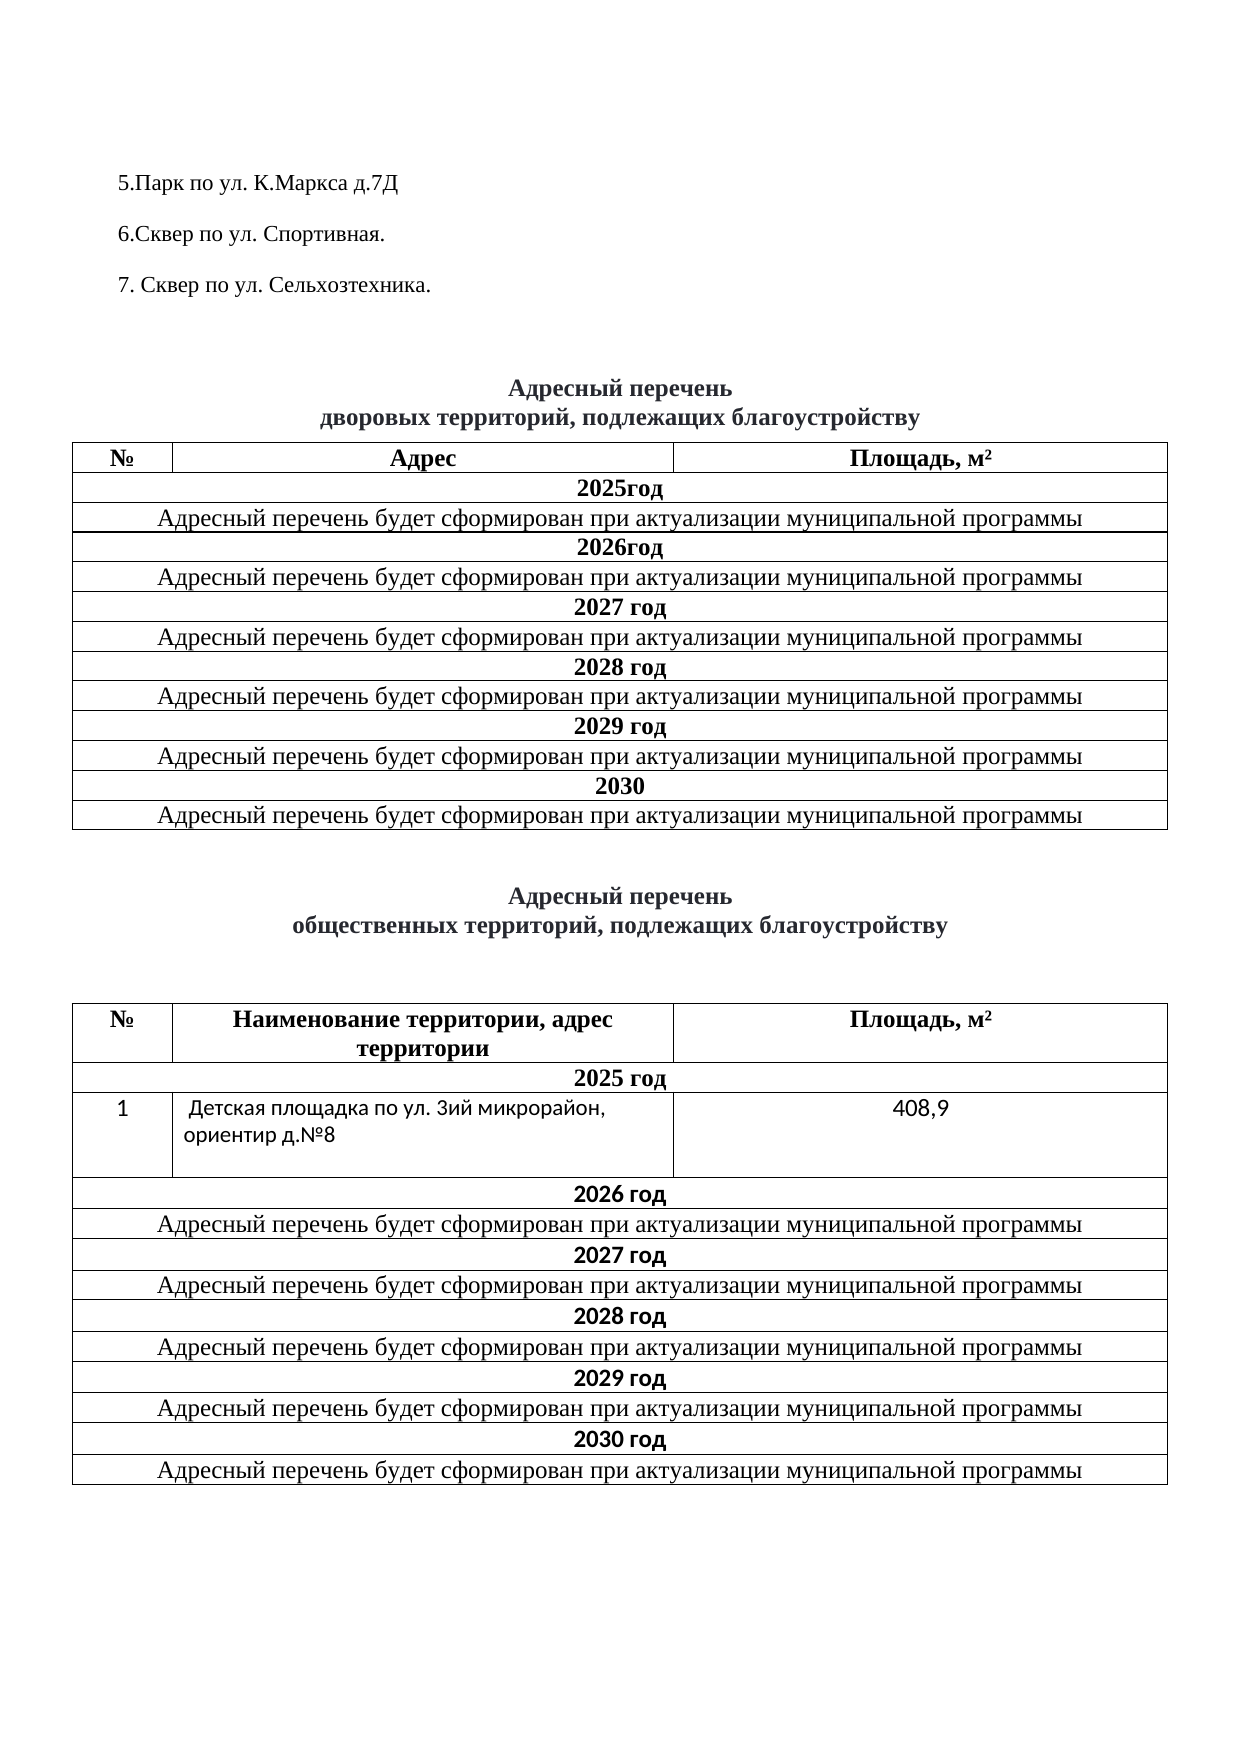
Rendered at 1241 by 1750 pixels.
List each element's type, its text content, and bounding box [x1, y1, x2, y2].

table_cell Адресный перечень будет сформирован при актуализации муниципальной программы [73, 562, 1167, 591]
table_header № [73, 1004, 172, 1062]
table_cell 2030 год [73, 1423, 1167, 1454]
table_cell 2029 год [73, 1362, 1167, 1392]
table_cell 2026 год [73, 1178, 1167, 1208]
table_cell Адресный перечень будет сформирован при актуализации муниципальной программы [73, 1332, 1167, 1361]
subtitle Адресный перечень общественных территорий, подлежащих благоустройству [83, 881, 1157, 939]
table_cell Адресный перечень будет сформирован при актуализации муниципальной программы [73, 681, 1167, 710]
text 5.Парк по ул. К.Маркса д.7Д [83, 169, 1157, 196]
table_cell Адресный перечень будет сформирован при актуализации муниципальной программы [73, 1455, 1167, 1483]
table_cell Адресный перечень будет сформирован при актуализации муниципальной программы [73, 741, 1167, 770]
table_cell 1 [73, 1093, 172, 1177]
table_cell 2027 год [73, 1239, 1167, 1269]
text 6.Сквер по ул. Спортивная. [83, 220, 1157, 247]
table_cell 2027 год [73, 592, 1167, 621]
table_cell 2030 [73, 771, 1167, 799]
table_cell 2028 год [73, 652, 1167, 680]
table_header № [73, 443, 172, 472]
table_cell 2026год [73, 533, 1167, 561]
table_cell Адресный перечень будет сформирован при актуализации муниципальной программы [73, 1271, 1167, 1299]
table_header Адрес [173, 443, 673, 472]
table_cell Адресный перечень будет сформирован при актуализации муниципальной программы [73, 503, 1167, 531]
text 7. Сквер по ул. Сельхозтехника. [83, 271, 1157, 298]
table_header Наименование территории, адрес территории [173, 1004, 673, 1062]
table_cell 2028 год [73, 1300, 1167, 1331]
subtitle Адресный перечень дворовых территорий, подлежащих благоустройству [83, 373, 1157, 431]
table_header Площадь, м² [674, 1004, 1167, 1062]
table_cell 2025 год [73, 1063, 1167, 1092]
table_cell Адресный перечень будет сформирован при актуализации муниципальной программы [73, 1209, 1167, 1238]
table_cell Адресный перечень будет сформирован при актуализации муниципальной программы [73, 1393, 1167, 1422]
table_cell 2025год [73, 473, 1167, 502]
table_cell Детская площадка по ул. 3ий микрорайон, ориентир д.№8 [173, 1093, 673, 1177]
table_cell 2029 год [73, 711, 1167, 740]
table_cell 408,9 [674, 1093, 1167, 1177]
table_cell Адресный перечень будет сформирован при актуализации муниципальной программы [73, 622, 1167, 651]
table_cell Адресный перечень будет сформирован при актуализации муниципальной программы [73, 801, 1167, 829]
table_header Площадь, м² [674, 443, 1167, 472]
